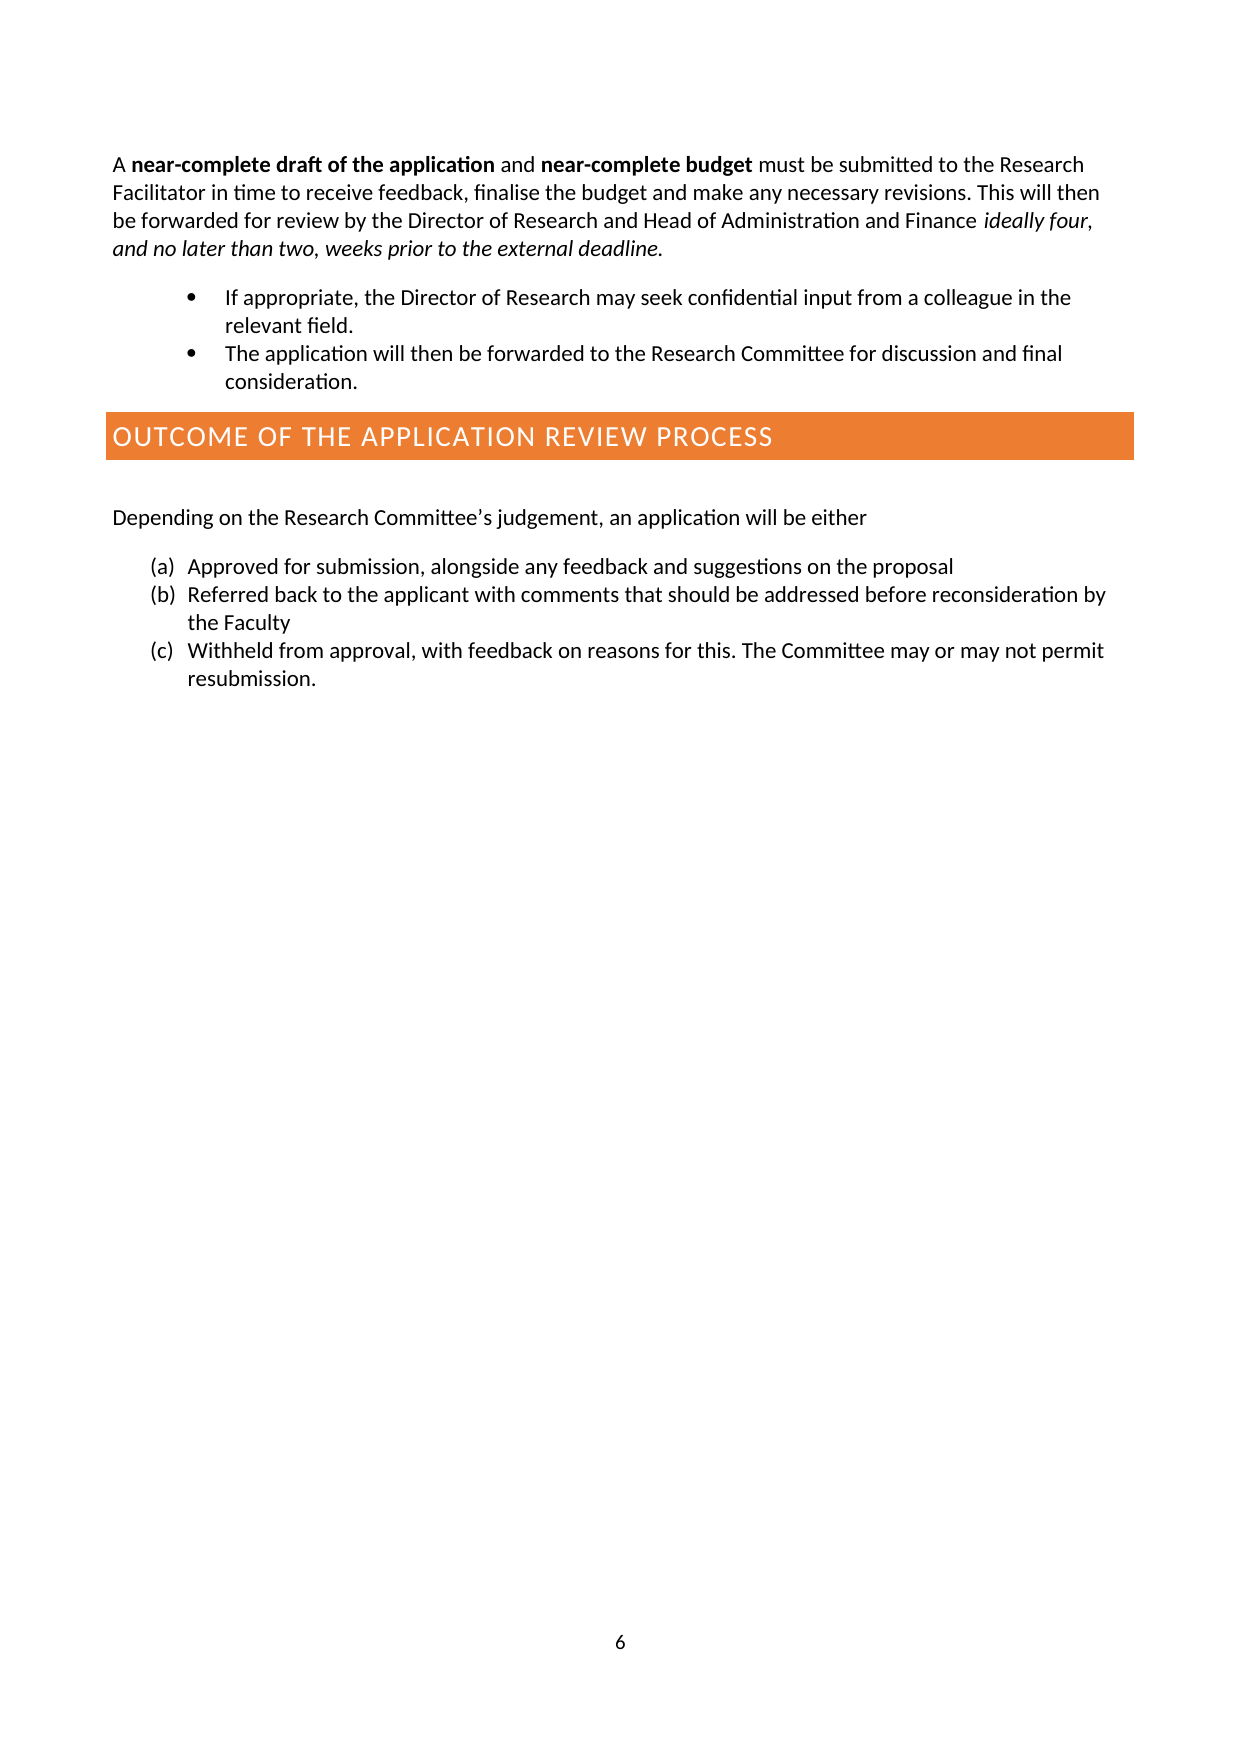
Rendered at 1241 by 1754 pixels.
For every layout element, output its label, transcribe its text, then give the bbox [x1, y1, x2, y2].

subtitle Outcome of the application review process [113, 418, 1128, 453]
list Withheld from approval, with feedback on reasons for this. The Committee may or may not permit resubmission. [150, 636, 1128, 692]
list If appropriate, the Director of Research may seek confidential input from a colleague in the relevant field. [187, 283, 1128, 339]
text A near-complete draft of the application and near-complete budget must be submitted to the Research Facilitator in time to receive feedback, finalise the budget and make any necessary revisions. This will then be forwarded for review by the Director of Research and Head of Administration and Finance ideally four, and no later than two, weeks prior to the external deadline. [112, 150, 1128, 262]
list The application will then be forwarded to the Research Committee for discussion and final consideration. [187, 339, 1128, 395]
list Approved for submission, alongside any feedback and suggestions on the proposal [150, 552, 1128, 580]
list Referred back to the applicant with comments that should be addressed before reconsideration by the Faculty [150, 580, 1128, 636]
text Depending on the Research Committee’s judgement, an application will be either [112, 476, 1128, 532]
